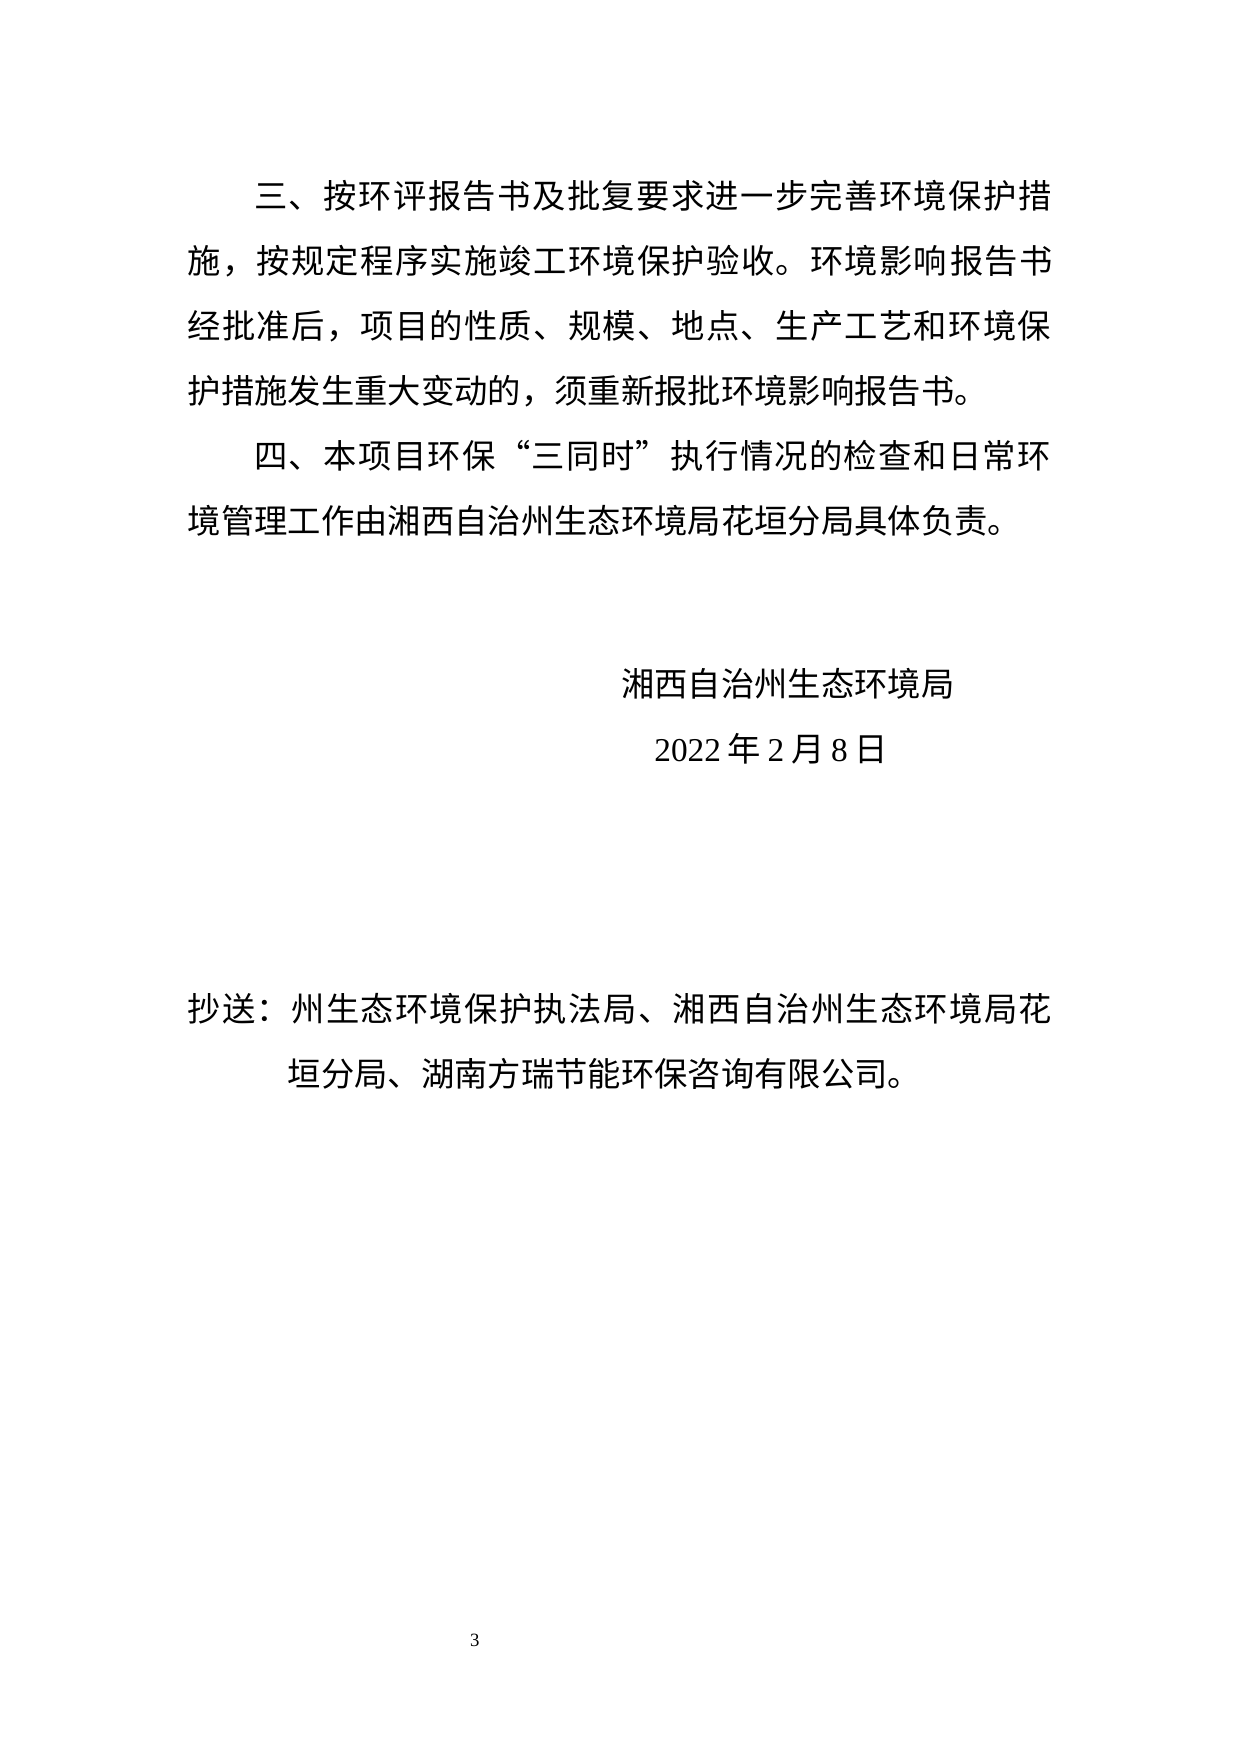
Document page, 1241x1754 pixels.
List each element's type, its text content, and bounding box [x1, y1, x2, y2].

text 四、本项目环保“三同时”执行情况的检查和日常环境管理工作由湘西自治州生态环境局花垣分局具体负责。 [187, 422, 1053, 552]
text 抄送：州生态环境保护执法局、湘西自治州生态环境局花垣分局、湖南方瑞节能环保咨询有限公司。 [187, 974, 1053, 1104]
text 湘西自治州生态环境局 [187, 649, 1053, 714]
text 2022年2月8日 [187, 714, 1053, 779]
text 三、按环评报告书及批复要求进一步完善环境保护措施，按规定程序实施竣工环境保护验收。环境影响报告书经批准后，项目的性质、规模、地点、生产工艺和环境保护措施发生重大变动的，须重新报批环境影响报告书。 [187, 162, 1053, 422]
